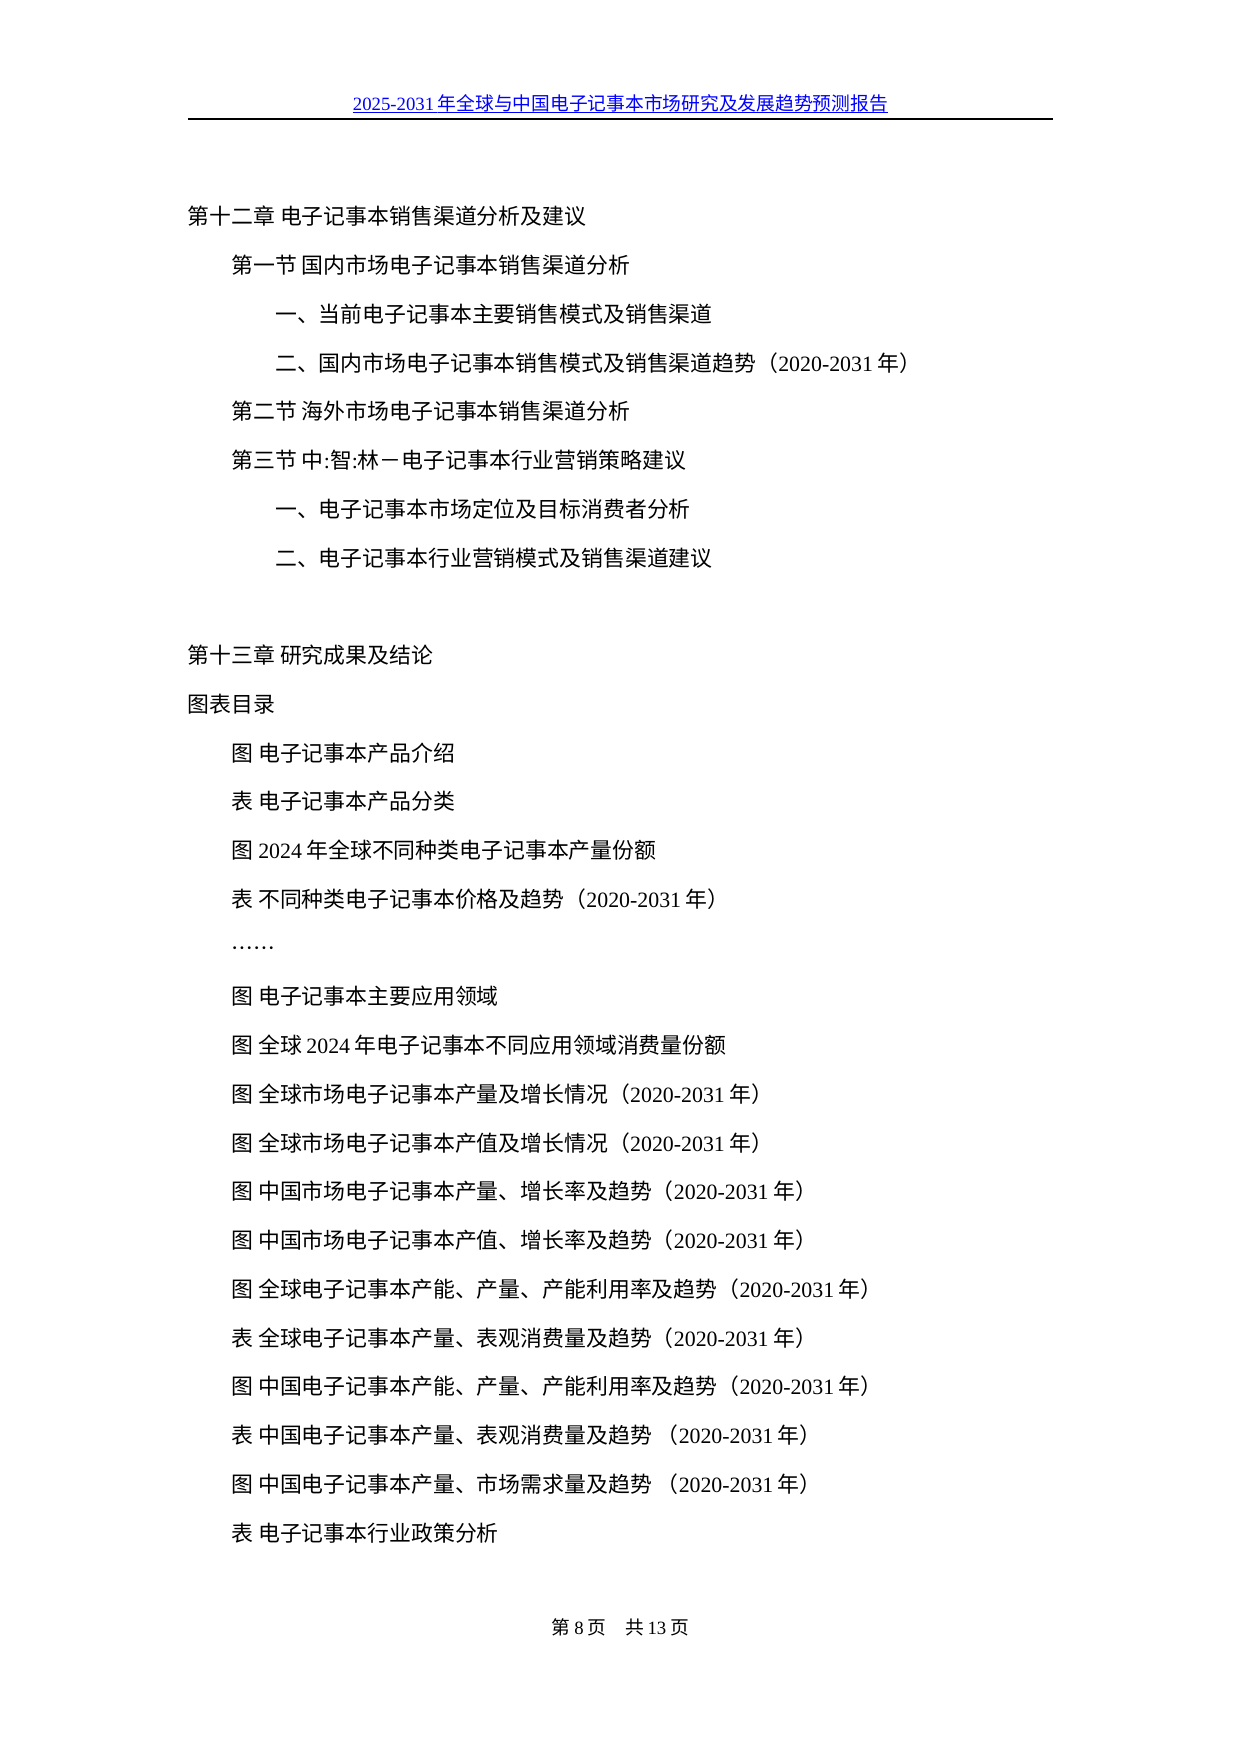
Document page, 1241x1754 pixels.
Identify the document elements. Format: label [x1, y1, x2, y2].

text [187, 150, 1053, 1548]
